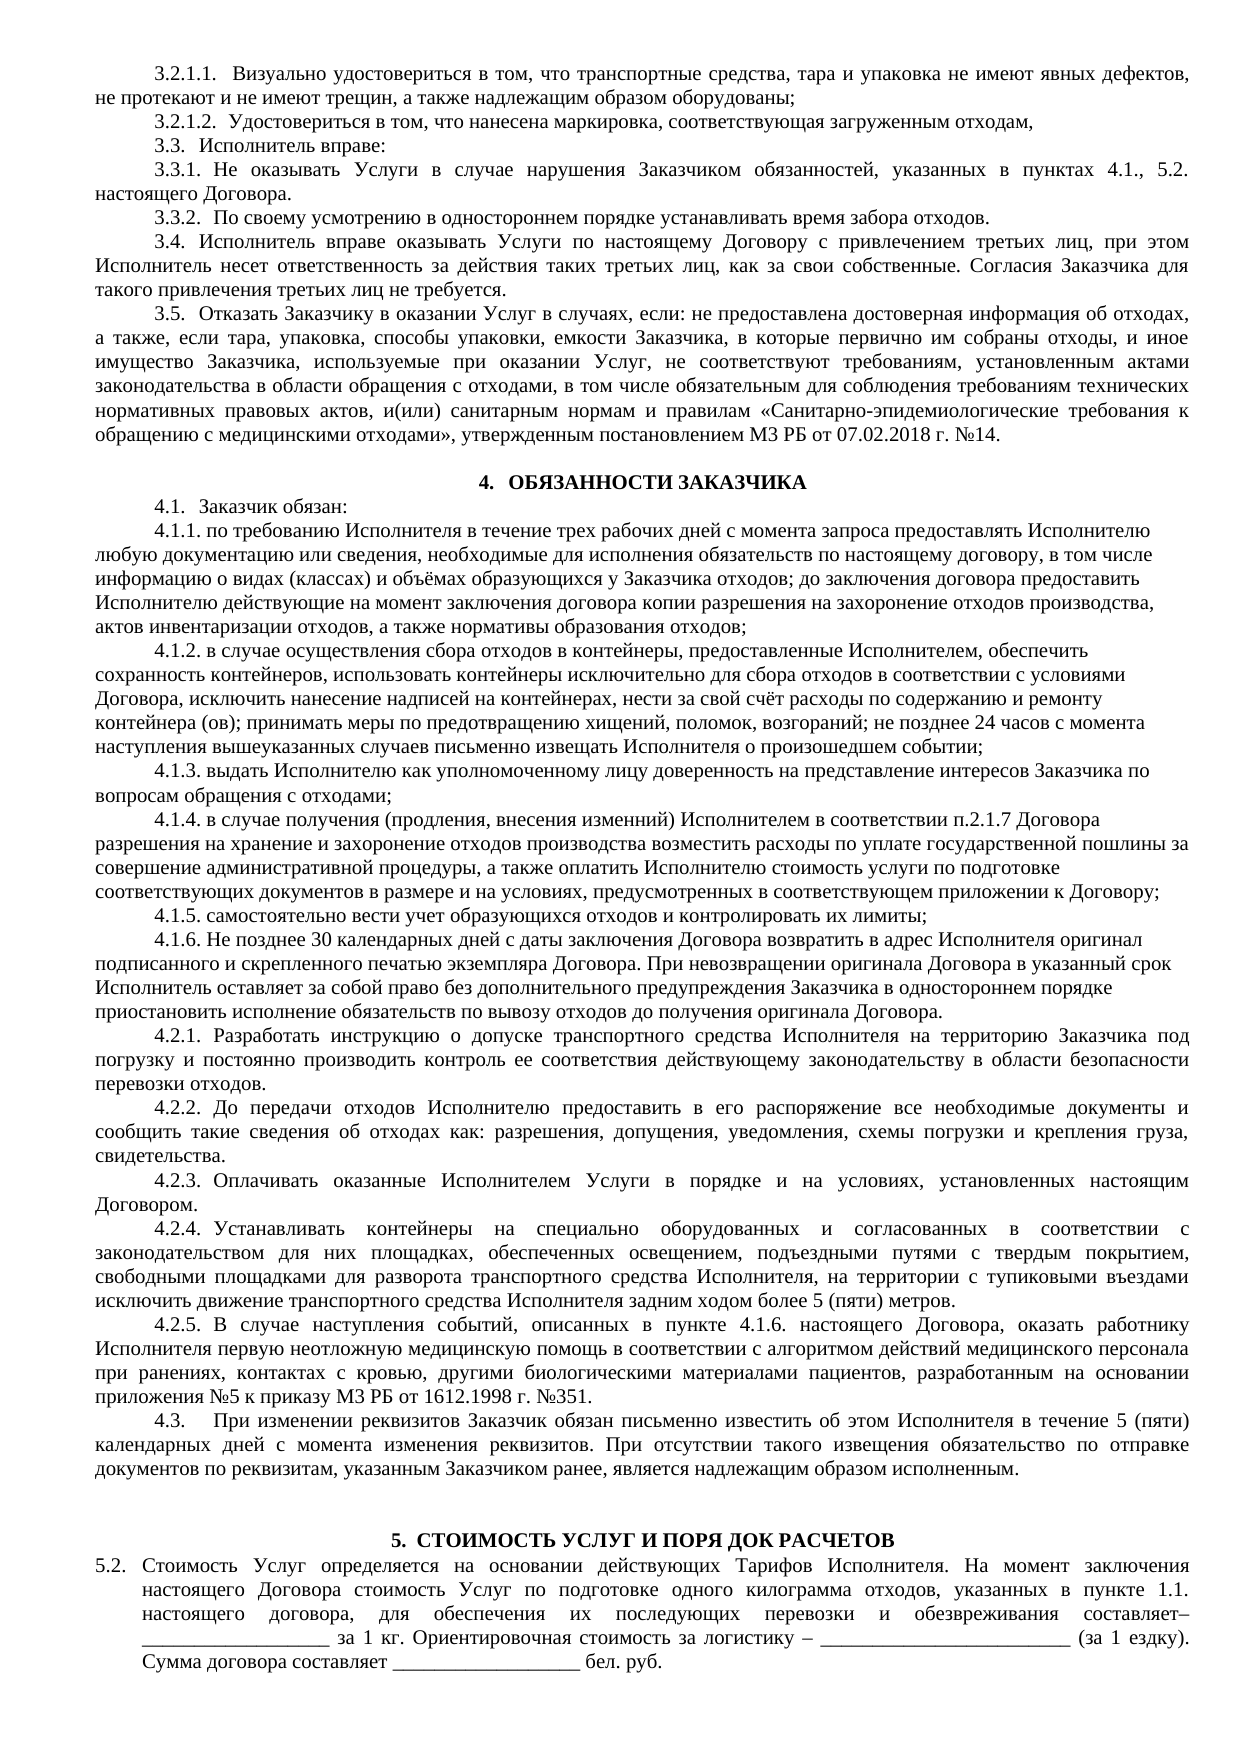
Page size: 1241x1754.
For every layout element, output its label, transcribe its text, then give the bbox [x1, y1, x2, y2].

list Заказчик обязан: [95, 494, 1191, 518]
list Устанавливать контейнеры на специально оборудованных и согласованных в соответствии с законодательством для них площадках, обеспеченных освещением, подъездными путями с твердым покрытием, свободными площадками для разворота транспортного средства Исполнителя, на территории с тупиковыми въездами исключить движение транспортного средства Исполнителя задним ходом более 5 (пяти) метров. [95, 1216, 1191, 1312]
text 4.1.5. самостоятельно вести учет образующихся отходов и контролировать их лимиты; [95, 903, 1191, 927]
list Разработать инструкцию о допуске транспортного средства Исполнителя на территорию Заказчика под погрузку и постоянно производить контроль ее соответствия действующему законодательству в области безопасности перевозки отходов. [95, 1023, 1191, 1095]
list Не оказывать Услуги в случае нарушения Заказчиком обязанностей, указанных в пунктах 4.1., 5.2. настоящего Договора. [95, 157, 1191, 205]
list Исполнитель вправе: [95, 133, 1191, 157]
text 4.1.3. выдать Исполнителю как уполномоченному лицу доверенность на представление интересов Заказчика по вопросам обращения с отходами; [95, 758, 1191, 807]
list Визуально удостовериться в том, что транспортные средства, тара и упаковка не имеют явных дефектов, не протекают и не имеют трещин, а также надлежащим образом оборудованы; [95, 61, 1191, 109]
list Стоимость Услуг определяется на основании действующих Тарифов Исполнителя. На момент заключения настоящего Договора стоимость Услуг по подготовке одного килограмма отходов, указанных в пункте 1.1. настоящего договора, для обеспечения их последующих перевозки и обезвреживания составляет– __________________ за 1 кг. Ориентировочная стоимость за логистику – ________________________ (за 1 ездку). Сумма договора составляет __________________ бел. руб. [95, 1552, 1191, 1673]
list Отказать Заказчику в оказании Услуг в случаях, если: не предоставлена достоверная информация об отходах, а также, если тара, упаковка, способы упаковки, емкости Заказчика, в которые первично им собраны отходы, и иное имущество Заказчика, используемые при оказании Услуг, не соответствуют требованиям, установленным актами законодательства в области обращения с отходами, в том числе обязательным для соблюдения требованиям технических нормативных правовых актов, и(или) санитарным нормам и правилам «Санитарно-эпидемиологические требования к обращению с медицинскими отходами», утвержденным постановлением М3 РБ от 07.02.2018 г. №14. [95, 301, 1191, 446]
list До передачи отходов Исполнителю предоставить в его распоряжение все необходимые документы и сообщить такие сведения об отходах как: разрешения, допущения, уведомления, схемы погрузки и крепления груза, свидетельства. [95, 1095, 1191, 1167]
list Удостовериться в том, что нанесена маркировка, соответствующая загруженным отходам, [95, 109, 1191, 133]
text 4.1.1. по требованию Исполнителя в течение трех рабочих дней с момента запроса предоставлять Исполнителю любую документацию или сведения, необходимые для исполнения обязательств по настоящему договору, в том числе информацию о видах (классах) и объёмах образующихся у Заказчика отходов; до заключения договора предоставить Исполнителю действующие на момент заключения договора копии разрешения на захоронение отходов производства, актов инвентаризации отходов, а также нормативы образования отходов; [95, 518, 1191, 638]
list При изменении реквизитов Заказчик обязан письменно известить об этом Исполнителя в течение 5 (пяти) календарных дней с момента изменения реквизитов. При отсутствии такого извещения обязательство по отправке документов по реквизитам, указанным Заказчиком ранее, является надлежащим образом исполненным. [95, 1408, 1191, 1480]
list ОБЯЗАННОСТИ ЗАКАЗЧИКА [95, 470, 1191, 494]
text 4.1.4. в случае получения (продления, внесения изменний) Исполнителем в соответствии п.2.1.7 Договора разрешения на хранение и захоронение отходов производства возместить расходы по уплате государственной пошлины за совершение административной процедуры, а также оплатить Исполнителю стоимость услуги по подготовке соответствующих документов в размере и на условиях, предусмотренных в соответствующем приложении к Договору; [95, 807, 1191, 903]
list СТОИМОСТЬ УСЛУГ И ПОРЯ ДОК РАСЧЕТОВ [95, 1528, 1191, 1552]
text 4.1.6. Не позднее 30 календарных дней с даты заключения Договора возвратить в адрес Исполнителя оригинал подписанного и скрепленного печатью экземпляра Договора. При невозвращении оригинала Договора в указанный срок Исполнитель оставляет за собой право без дополнительного предупреждения Заказчика в одностороннем порядке приостановить исполнение обязательств по вывозу отходов до получения оригинала Договора. [95, 927, 1191, 1023]
list Оплачивать оказанные Исполнителем Услуги в порядке и на условиях, установленных настоящим Договором. [95, 1167, 1191, 1216]
list Исполнитель вправе оказывать Услуги по настоящему Договору с привлечением третьих лиц, при этом Исполнитель несет ответственность за действия таких третьих лиц, как за свои собственные. Согласия Заказчика для такого привлечения третьих лиц не требуется. [95, 229, 1191, 301]
text 4.1.2. в случае осуществления сбора отходов в контейнеры, предоставленные Исполнителем, обеспечить сохранность контейнеров, использовать контейнеры исключительно для сбора отходов в соответствии с условиями Договора, исключить нанесение надписей на контейнерах, нести за свой счёт расходы по содержанию и ремонту контейнера (ов); принимать меры по предотвращению хищений, поломок, возгораний; не позднее 24 часов с момента наступления вышеуказанных случаев письменно извещать Исполнителя о произошедшем событии; [95, 638, 1191, 758]
list В случае наступления событий, описанных в пункте 4.1.6. настоящего Договора, оказать работнику Исполнителя первую неотложную медицинскую помощь в соответствии с алгоритмом действий медицинского персонала при ранениях, контактах с кровью, другими биологическими материалами пациентов, разработанным на основании приложения №5 к приказу М3 РБ от 1612.1998 г. №351. [95, 1312, 1191, 1408]
list По своему усмотрению в одностороннем порядке устанавливать время забора отходов. [95, 205, 1191, 229]
